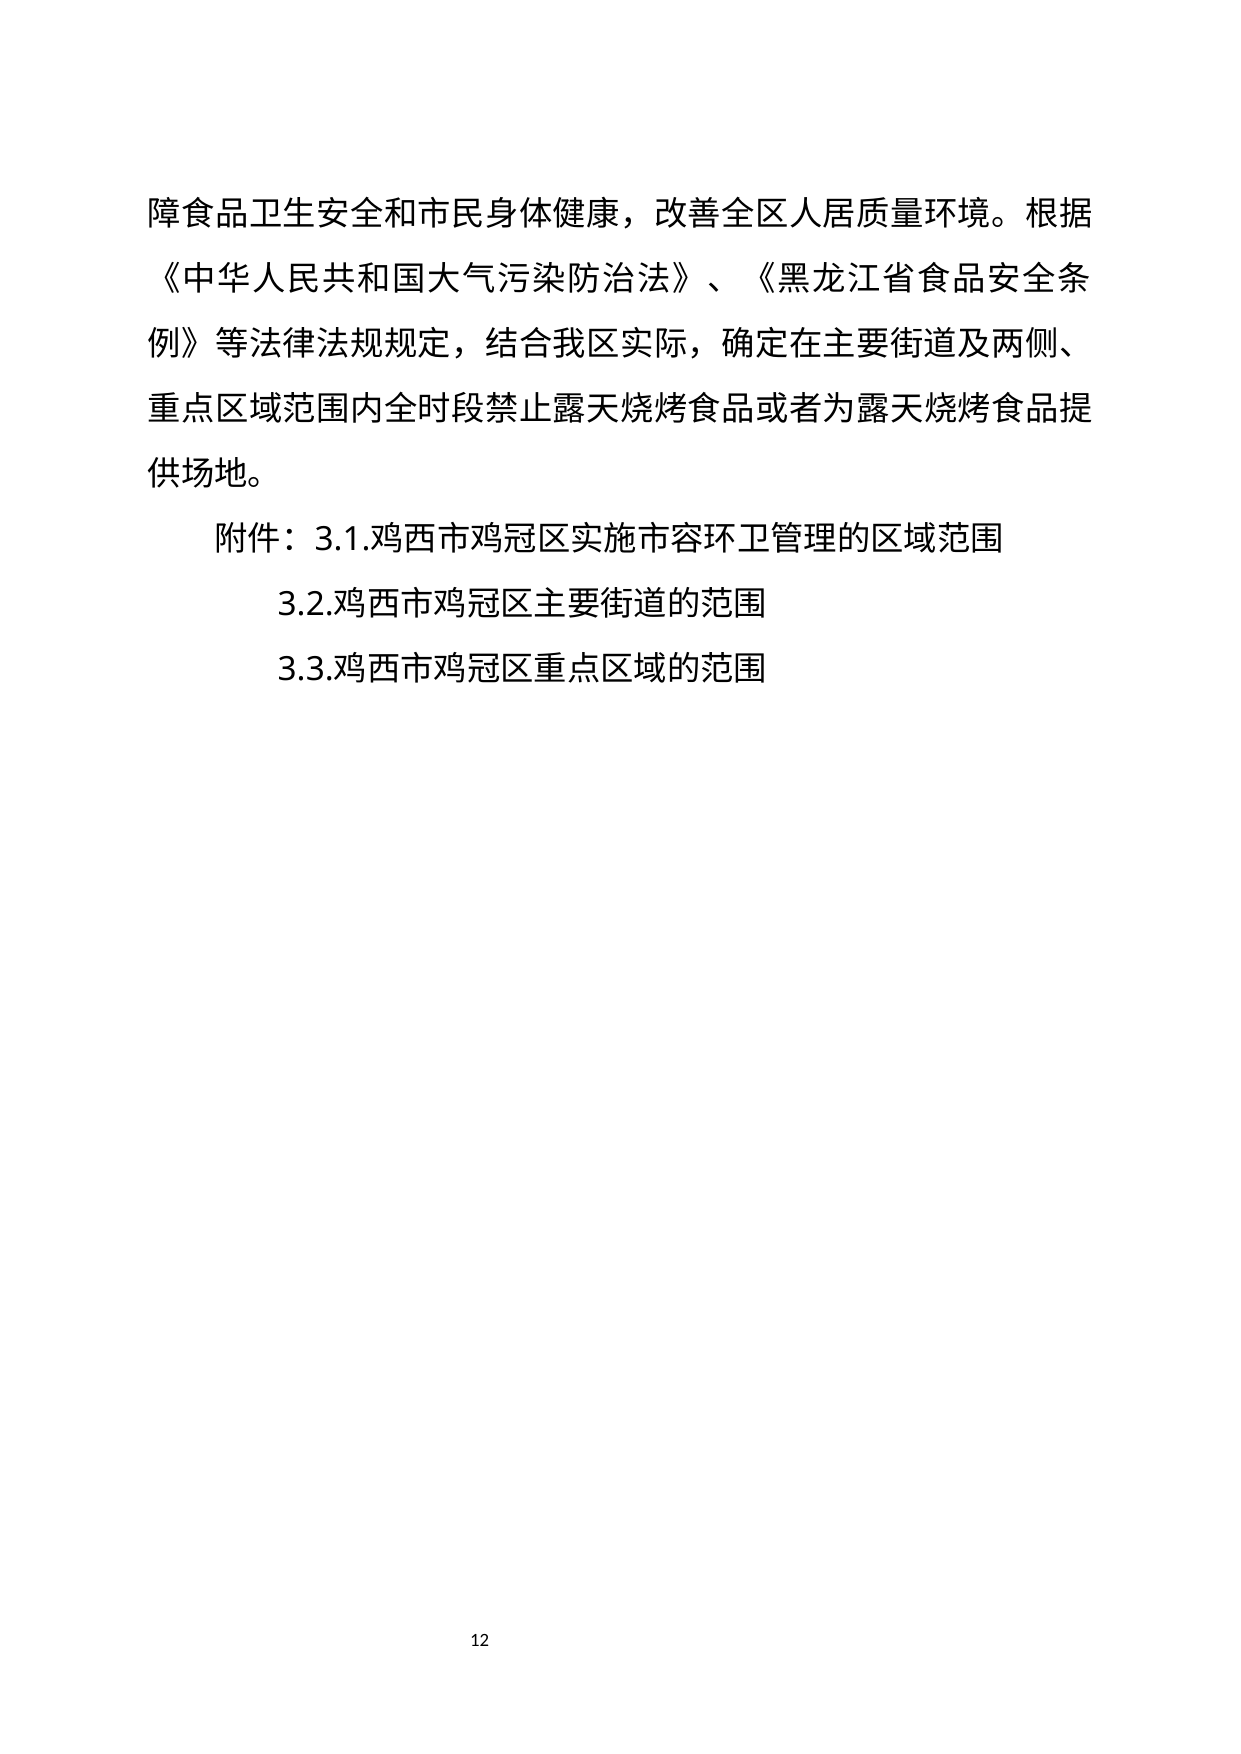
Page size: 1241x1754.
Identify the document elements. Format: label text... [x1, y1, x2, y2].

text 3.3.鸡西市鸡冠区重点区域的范围 [148, 633, 1093, 698]
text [148, 178, 1093, 503]
text 附件：3.1.鸡西市鸡冠区实施市容环卫管理的区域范围 [148, 503, 1093, 568]
text 3.2.鸡西市鸡冠区主要街道的范围 [148, 568, 1093, 633]
